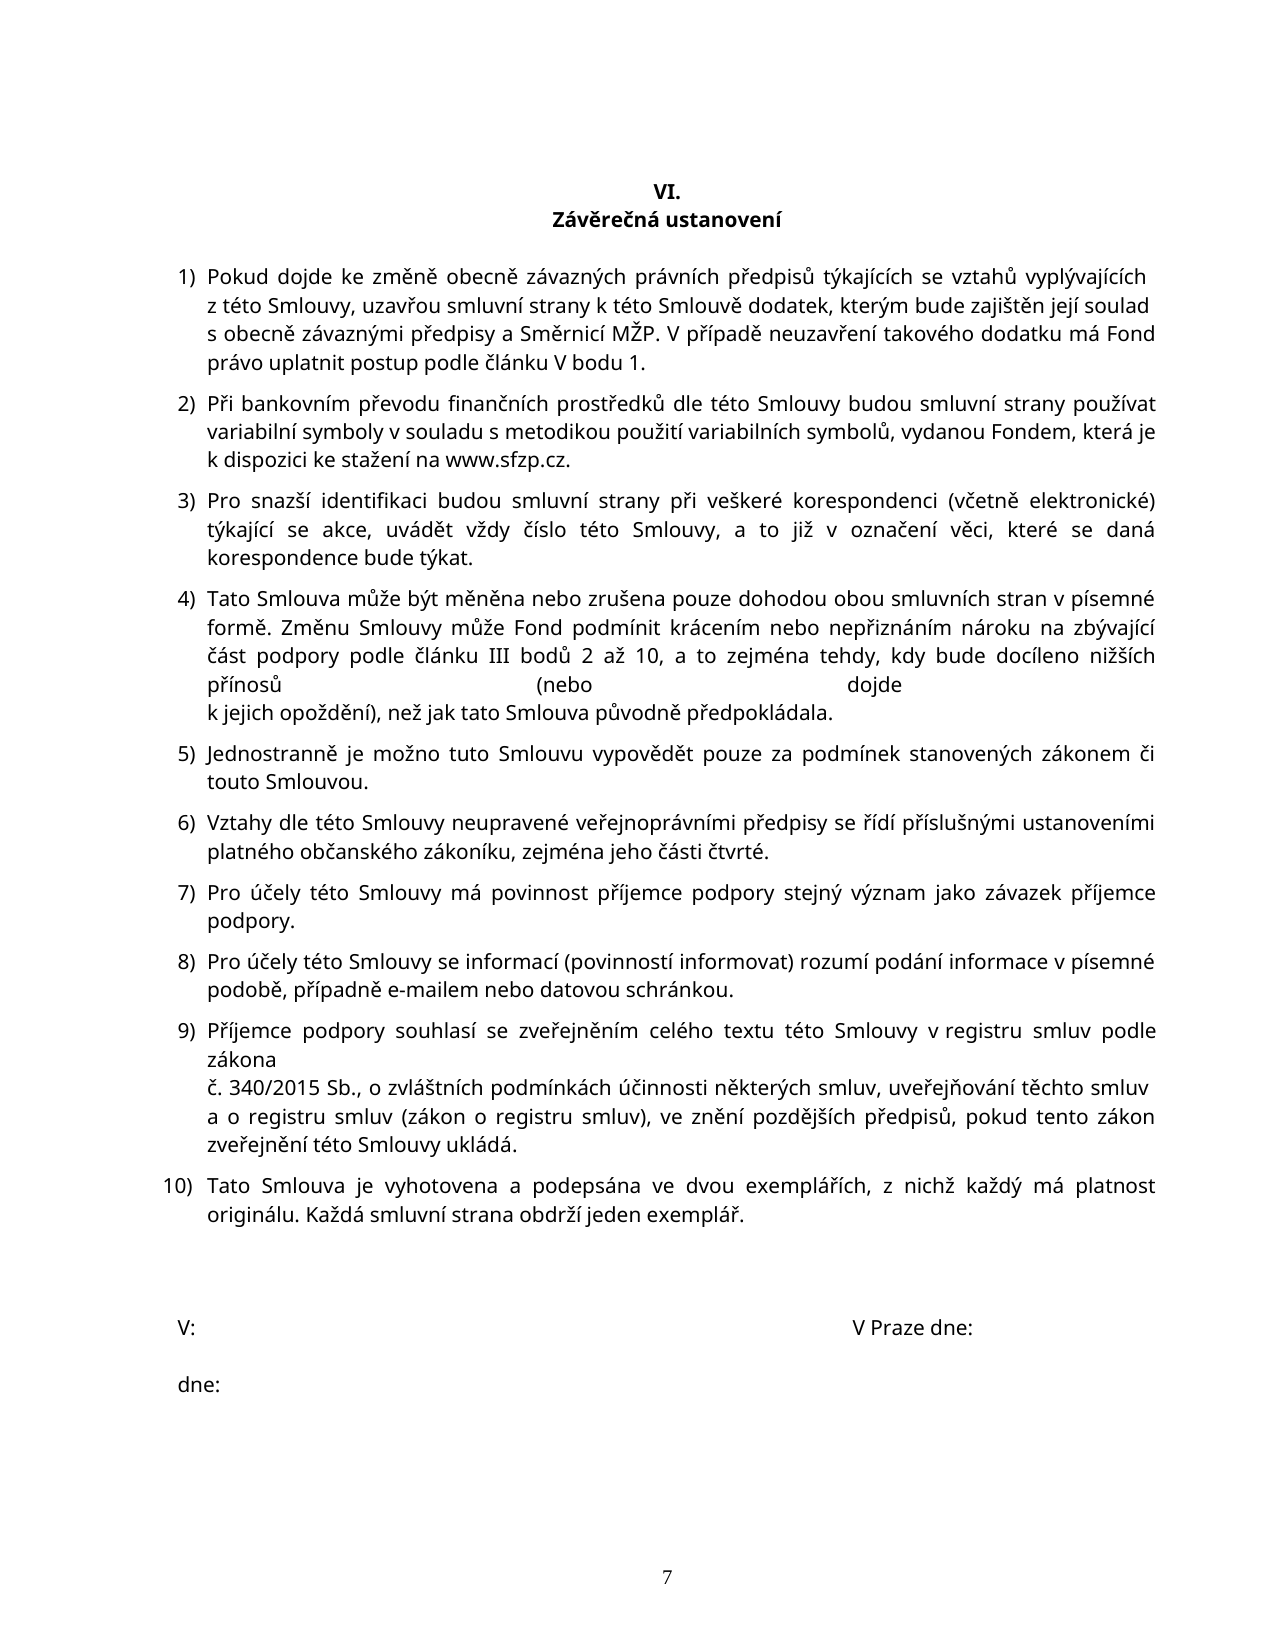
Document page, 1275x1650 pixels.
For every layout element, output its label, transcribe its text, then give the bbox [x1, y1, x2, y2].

list Pro účely této Smlouvy se informací (povinností informovat) rozumí podání informace v písemné podobě, případně e-mailem nebo datovou schránkou. [177, 947, 1157, 1004]
text VI. [177, 177, 1157, 206]
list Pro účely této Smlouvy má povinnost příjemce podpory stejný význam jako závazek příjemce podpory. [177, 878, 1157, 935]
list Příjemce podpory souhlasí se zveřejněním celého textu této Smlouvy v registru smluv podle zákona č. 340/2015 Sb., o zvláštních podmínkách účinnosti některých smluv, uveřejňování těchto smluv a o registru smluv (zákon o registru smluv), ve znění pozdějších předpisů, pokud tento zákon zveřejnění této Smlouvy ukládá. [177, 1017, 1157, 1159]
text dne: [177, 1370, 1157, 1427]
text Závěrečná ustanovení [177, 206, 1157, 234]
list Pokud dojde ke změně obecně závazných právních předpisů týkajících se vztahů vyplývajících z této Smlouvy, uzavřou smluvní strany k této Smlouvě dodatek, kterým bude zajištěn její soulad s obecně závaznými předpisy a Směrnicí MŽP. V případě neuzavření takového dodatku má Fond právo uplatnit postup podle článku V bodu 1. [177, 262, 1157, 376]
text V: V Praze dne: [177, 1313, 1157, 1342]
list Tato Smlouva může být měněna nebo zrušena pouze dohodou obou smluvních stran v písemné formě. Změnu Smlouvy může Fond podmínit krácením nebo nepřiznáním nároku na zbývající část podpory podle článku III bodů 2 až 10, a to zejména tehdy, kdy bude docíleno nižších přínosů (nebo dojde k jejich opoždění), než jak tato Smlouva původně předpokládala. [177, 584, 1157, 727]
list Jednostranně je možno tuto Smlouvu vypovědět pouze za podmínek stanovených zákonem či touto Smlouvou. [177, 739, 1157, 796]
list Vztahy dle této Smlouvy neupravené veřejnoprávními předpisy se řídí příslušnými ustanoveními platného občanského zákoníku, zejména jeho části čtvrté. [177, 808, 1157, 865]
list Pro snazší identifikaci budou smluvní strany při veškeré korespondenci (včetně elektronické) týkající se akce, uvádět vždy číslo této Smlouvy, a to již v označení věci, které se daná korespondence bude týkat. [177, 487, 1157, 572]
list Tato Smlouva je vyhotovena a podepsána ve dvou exemplářích, z nichž každý má platnost originálu. Každá smluvní strana obdrží jeden exemplář. [162, 1171, 1157, 1228]
list Při bankovním převodu finančních prostředků dle této Smlouvy budou smluvní strany používat variabilní symboly v souladu s metodikou použití variabilních symbolů, vydanou Fondem, která je k dispozici ke stažení na www.sfzp.cz. [177, 389, 1157, 474]
